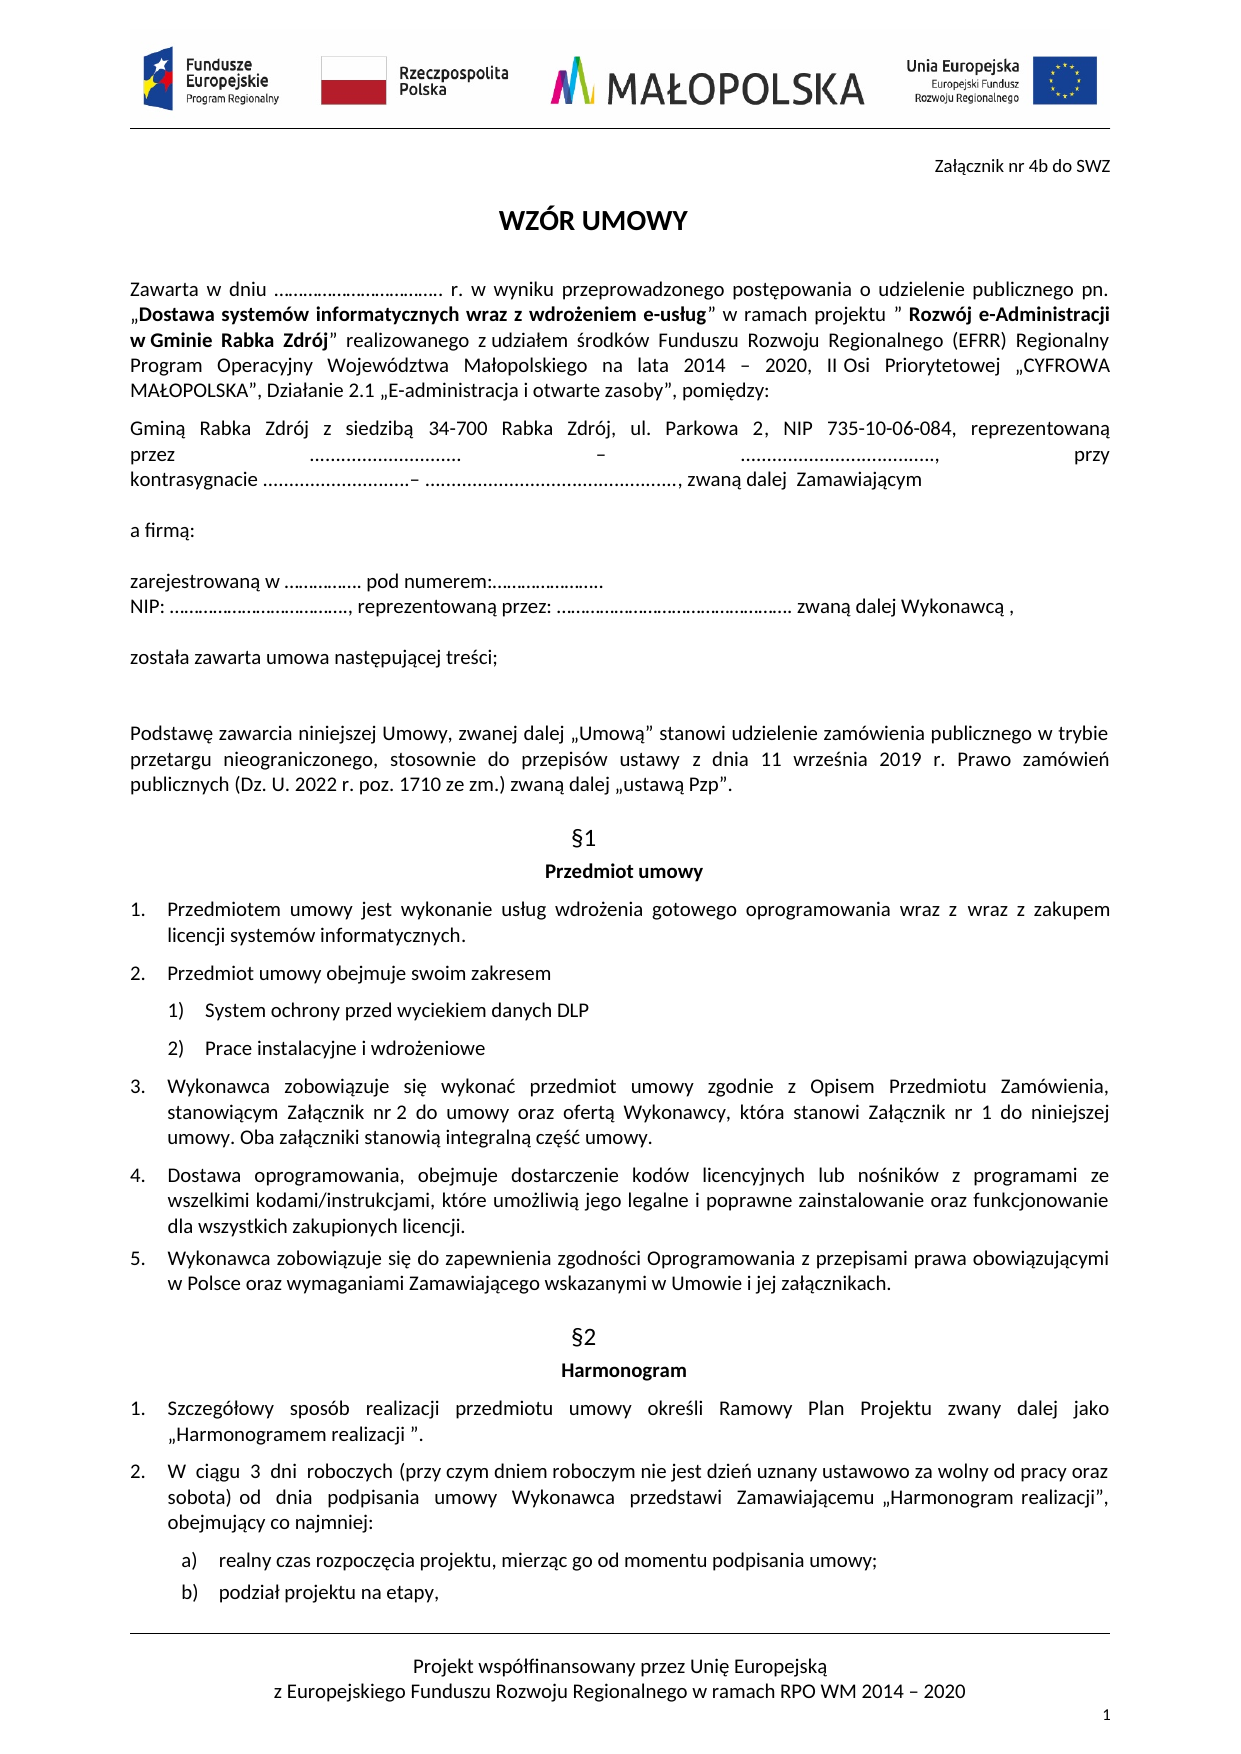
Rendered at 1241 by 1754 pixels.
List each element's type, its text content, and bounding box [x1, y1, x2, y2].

list Dostawa oprogramowania, obejmuje dostarczenie kodów licencyjnych lub nośników z programami ze wszelkimi kodami/instrukcjami, które umożliwią jego legalne i poprawne zainstalowanie oraz funkcjonowanie dla wszystkich zakupionych licencji. [130, 1162, 1110, 1238]
picture [129, 29, 1111, 126]
text WZÓR UMOWY [425, 202, 1110, 238]
text została zawarta umowa następującej treści; [130, 644, 1110, 670]
text Gminą Rabka Zdrój z siedzibą 34-700 Rabka Zdrój, ul. Parkowa 2, NIP 735-10-06-084, reprezentowaną przez ............................. – ....................................., przy kontrasygnacie ............................– ................................................, zwaną dalej Zamawiającym [130, 416, 1110, 492]
list Przedmiot umowy obejmuje swoim zakresem [130, 960, 1110, 985]
list Wykonawca zobowiązuje się do zapewnienia zgodności Oprogramowania z przepisami prawa obowiązującymi w Polsce oraz wymaganiami Zamawiającego wskazanymi w Umowie i jej załącznikach. [130, 1245, 1110, 1296]
list System ochrony przed wyciekiem danych DLP [167, 998, 1110, 1023]
text Podstawę zawarcia niniejszej Umowy, zwanej dalej „Umową” stanowi udzielenie zamówienia publicznego w trybie przetargu nieograniczonego, stosownie do przepisów ustawy z dnia 11 września 2019 r. Prawo zamówień publicznych (Dz. U. 2022 r. poz. 1710 ze zm.) zwaną dalej „ustawą Pzp”. [130, 721, 1110, 797]
text Zawarta w dniu …………………………….. r. w wyniku przeprowadzonego postępowania o udzielenie publicznego pn. „Dostawa systemów informatycznych wraz z wdrożeniem e-usług” w ramach projektu ” Rozwój e-Administracji w Gminie Rabka Zdrój” realizowanego z udziałem środków Funduszu Rozwoju Regionalnego (EFRR) Regionalny Program Operacyjny Województwa Małopolskiego na lata 2014 – 2020, II Osi Priorytetowej „CYFROWA MAŁOPOLSKA”, Działanie 2.1 „E-administracja i otwarte zasoby”, pomiędzy: [130, 276, 1110, 403]
text Harmonogram [138, 1357, 1110, 1383]
list W ciągu 3 dni roboczych (przy czym dniem roboczym nie jest dzień uznany ustawowo za wolny od pracy oraz sobota) od dnia podpisania umowy Wykonawca przedstawi Zamawiającemu „Harmonogram realizacji”, obejmujący co najmniej: [130, 1459, 1110, 1535]
text a firmą: [130, 517, 1110, 543]
list Szczegółowy sposób realizacji przedmiotu umowy określi Ramowy Plan Projektu zwany dalej jako „Harmonogramem realizacji ”. [130, 1395, 1110, 1446]
list Przedmiotem umowy jest wykonanie usług wdrożenia gotowego oprogramowania wraz z wraz z zakupem licencji systemów informatycznych. [130, 896, 1110, 947]
list Wykonawca zobowiązuje się wykonać przedmiot umowy zgodnie z Opisem Przedmiotu Zamówienia, stanowiącym Załącznik nr 2 do umowy oraz ofertą Wykonawcy, która stanowi Załącznik nr 1 do niniejszej umowy. Oba załączniki stanowią integralną część umowy. [130, 1073, 1110, 1150]
text zarejestrowaną w ……………. pod numerem:………………….. [130, 568, 1110, 593]
list Prace instalacyjne i wdrożeniowe [167, 1036, 1110, 1061]
text NIP: ………………………………., reprezentowaną przez: …………………………………………. zwaną dalej Wykonawcą , [130, 593, 1110, 619]
list realny czas rozpoczęcia projektu, mierząc go od momentu podpisania umowy; [181, 1547, 1110, 1573]
text Załącznik nr 4b do SWZ [130, 154, 1110, 177]
text Przedmiot umowy [138, 858, 1110, 884]
list podział projektu na etapy, [181, 1579, 1110, 1604]
